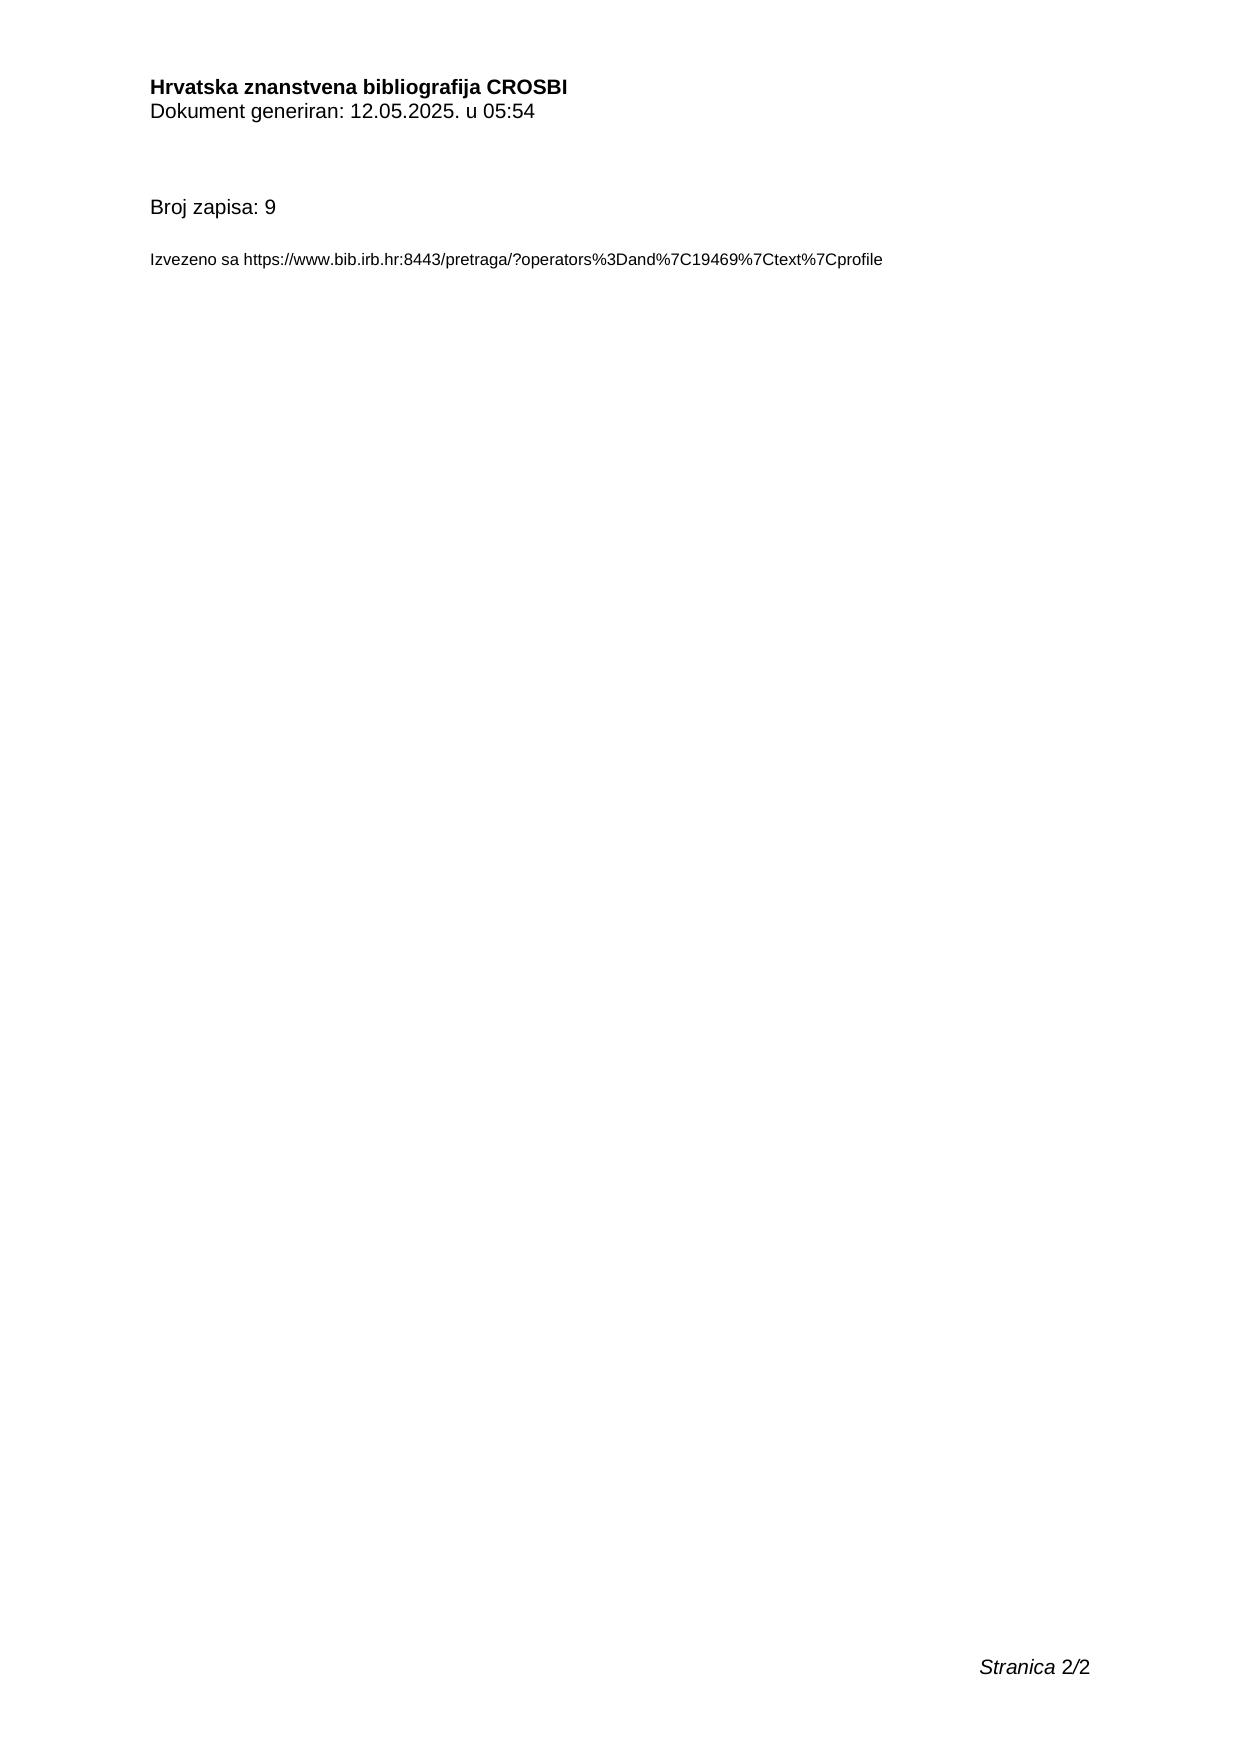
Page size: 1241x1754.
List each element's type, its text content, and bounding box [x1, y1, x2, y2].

text Broj zapisa: 9 [150, 195, 1090, 219]
text Izvezeno sa https://www.bib.irb.hr:8443/pretraga/?operators%3Dand%7C19469%7Ctext%7Cprofile [150, 250, 1090, 269]
